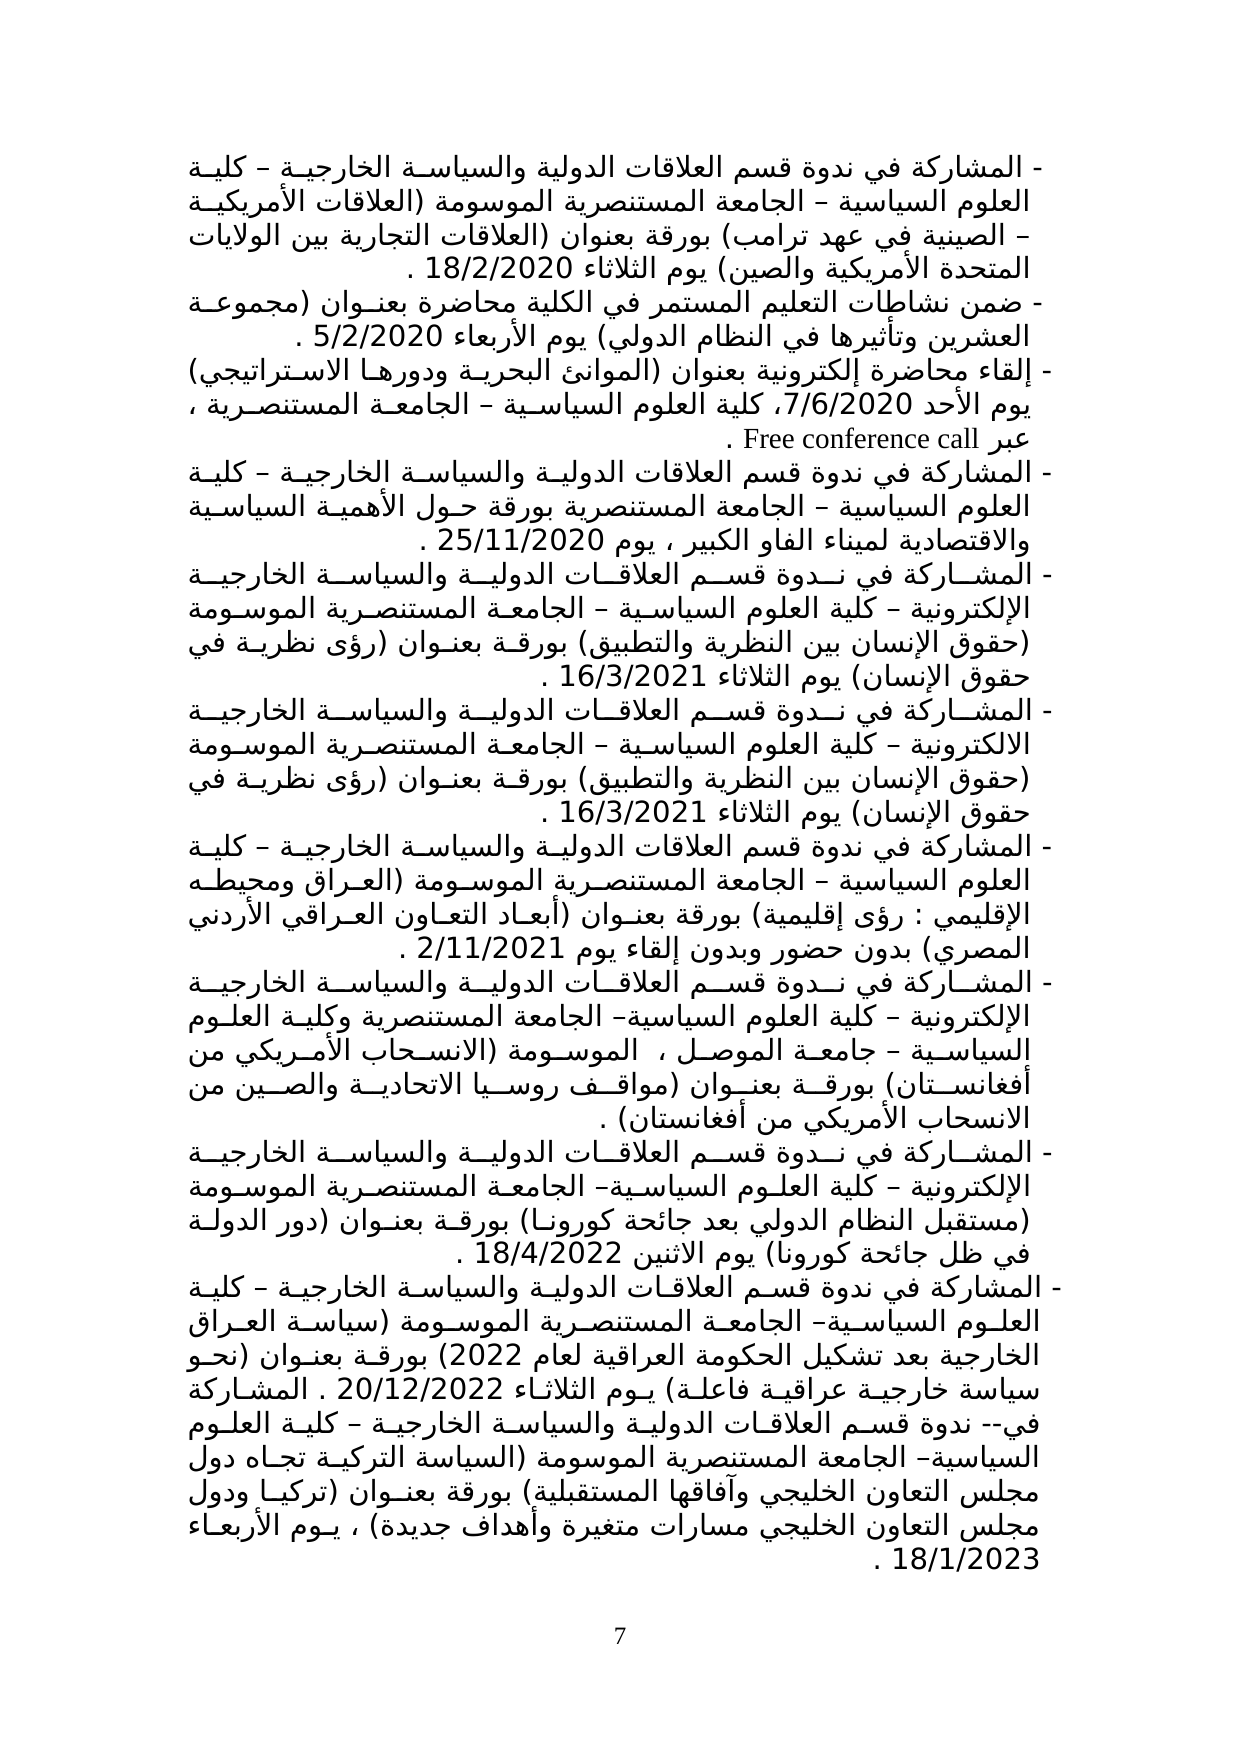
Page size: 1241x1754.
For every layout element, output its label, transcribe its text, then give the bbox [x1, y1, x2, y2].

text - المشاركة في ندوة قسم العلاقات الدولية والسياسة الخارجية الإلكترونية – كلية العلوم السياسية– الجامعة المستنصرية الموسومة (مستقبل النظام الدولي بعد جائحة كورونا) بورقة بعنوان (دور الدولة في ظل جائحة كورونا) يوم الاثنين 18/4/2022 . [187, 1135, 1053, 1271]
text - المشاركة في ندوة قسم العلاقات الدولية والسياسة الخارجية الالكترونية – كلية العلوم السياسية – الجامعة المستنصرية الموسومة (حقوق الإنسان بين النظرية والتطبيق) بورقة بعنوان (رؤى نظرية في حقوق الإنسان) يوم الثلاثاء 16/3/2021 . [187, 693, 1053, 829]
text - المشاركة في ندوة قسم العلاقات الدولية والسياسة الخارجية – كلية العلوم السياسية – الجامعة المستنصرية الموسومة (العراق ومحيطه الإقليمي : رؤى إقليمية) بورقة بعنوان (أبعاد التعاون العراقي الأردني المصري) بدون حضور وبدون إلقاء يوم 2/11/2021 . [187, 829, 1053, 965]
text - المشاركة في ندوة قسم العلاقات الدولية والسياسة الخارجية الإلكترونية – كلية العلوم السياسية– الجامعة المستنصرية وكلية العلوم السياسية – جامعة الموصل ، الموسومة (الانسحاب الأمريكي من أفغانستان) بورقة بعنوان (مواقف روسيا الاتحادية والصين من الانسحاب الأمريكي من أفغانستان) . [187, 965, 1053, 1135]
text - ضمن نشاطات التعليم المستمر في الكلية محاضرة بعنوان (مجموعة العشرين وتأثيرها في النظام الدولي) يوم الأربعاء 5/2/2020 . [187, 286, 1053, 354]
text - المشاركة في ندوة قسم العلاقات الدولية والسياسة الخارجية – كلية العلوم السياسية– الجامعة المستنصرية الموسومة (سياسة العراق الخارجية بعد تشكيل الحكومة العراقية لعام 2022) بورقة بعنوان (نحو سياسة خارجية عراقية فاعلة) يوم الثلاثاء 20/12/2022 . المشاركة في-- ندوة قسم العلاقات الدولية والسياسة الخارجية – كلية العلوم السياسية– الجامعة المستنصرية الموسومة (السياسة التركية تجاه دول مجلس التعاون الخليجي وآفاقها المستقبلية) بورقة بعنوان (تركيا ودول مجلس التعاون الخليجي مسارات متغيرة وأهداف جديدة) ، يوم الأربعاء 18/1/2023 . [187, 1271, 1062, 1576]
text - المشاركة في ندوة قسم العلاقات الدولية والسياسة الخارجية – كلية العلوم السياسية – الجامعة المستنصرية بورقة حول الأهمية السياسية والاقتصادية لميناء الفاو الكبير ، يوم 25/11/2020 . [187, 456, 1053, 558]
text - المشاركة في ندوة قسم العلاقات الدولية والسياسة الخارجية الإلكترونية – كلية العلوم السياسية – الجامعة المستنصرية الموسومة (حقوق الإنسان بين النظرية والتطبيق) بورقة بعنوان (رؤى نظرية في حقوق الإنسان) يوم الثلاثاء 16/3/2021 . [187, 558, 1053, 693]
text - إلقاء محاضرة إلكترونية بعنوان (الموانئ البحرية ودورها الاستراتيجي) يوم الأحد 7/6/2020، كلية العلوم السياسية – الجامعة المستنصرية ، عبر Free conference call . [187, 354, 1053, 456]
text - المشاركة في ندوة قسم العلاقات الدولية والسياسة الخارجية – كلية العلوم السياسية – الجامعة المستنصرية الموسومة (العلاقات الأمريكية – الصينية في عهد ترامب) بورقة بعنوان (العلاقات التجارية بين الولايات المتحدة الأمريكية والصين) يوم الثلاثاء 18/2/2020 . [187, 150, 1053, 286]
